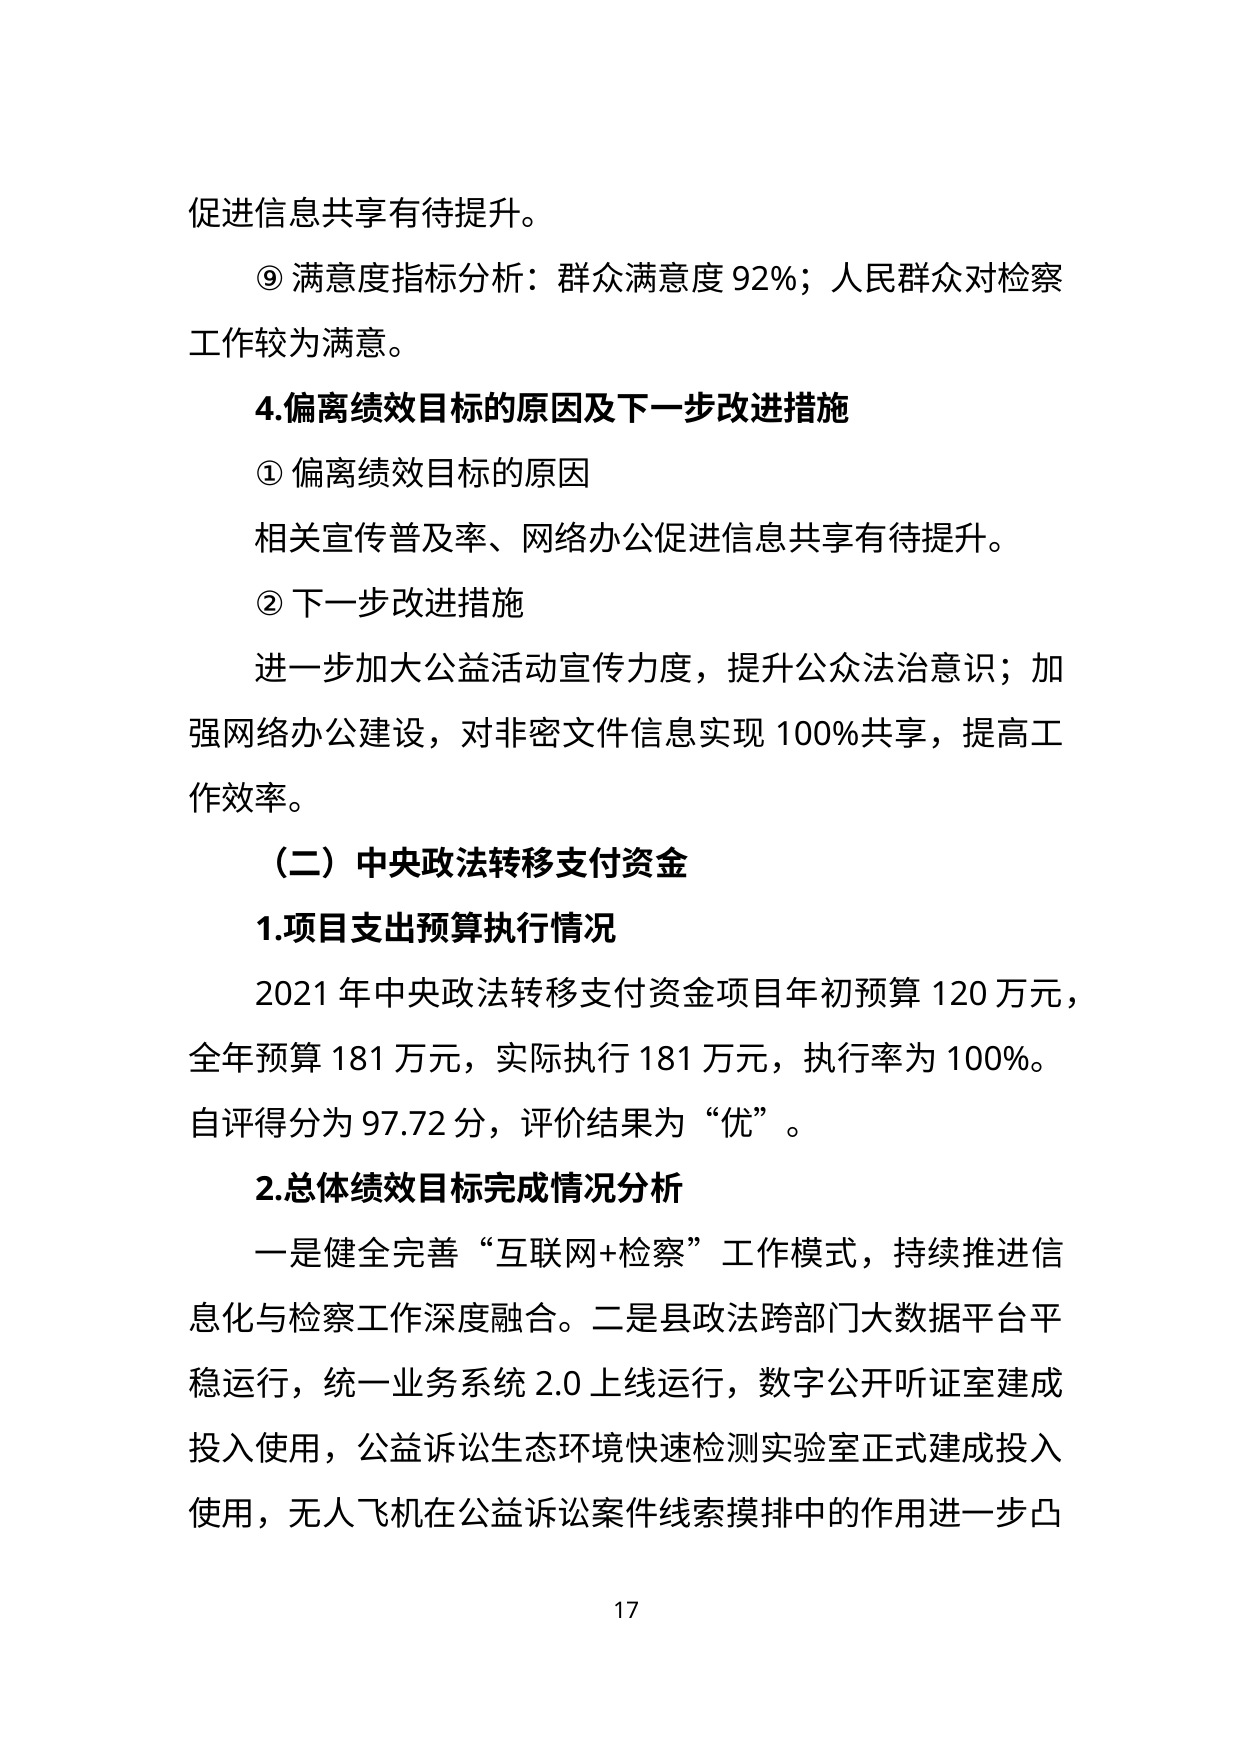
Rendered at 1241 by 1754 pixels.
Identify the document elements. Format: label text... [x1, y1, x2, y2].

text 进一步加大公益活动宣传力度，提升公众法治意识；加强网络办公建设，对非密文件信息实现100%共享，提高工作效率。 [188, 633, 1064, 828]
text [188, 178, 1064, 243]
text ②下一步改进措施 [188, 568, 1064, 633]
text （二）中央政法转移支付资金 [188, 828, 1064, 893]
text 1.项目支出预算执行情况 [188, 893, 1064, 958]
text ①偏离绩效目标的原因 [188, 438, 1064, 503]
text 2021年中央政法转移支付资金项目年初预算120万元，全年预算181万元，实际执行181万元，执行率为100%。自评得分为97.72分，评价结果为“优”。 [188, 958, 1064, 1153]
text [188, 1218, 1064, 1543]
text 4.偏离绩效目标的原因及下一步改进措施 [188, 373, 1064, 438]
text 2.总体绩效目标完成情况分析 [188, 1153, 1064, 1218]
text ⑨满意度指标分析：群众满意度92%；人民群众对检察工作较为满意。 [188, 243, 1064, 373]
text 相关宣传普及率、网络办公促进信息共享有待提升。 [188, 503, 1064, 568]
